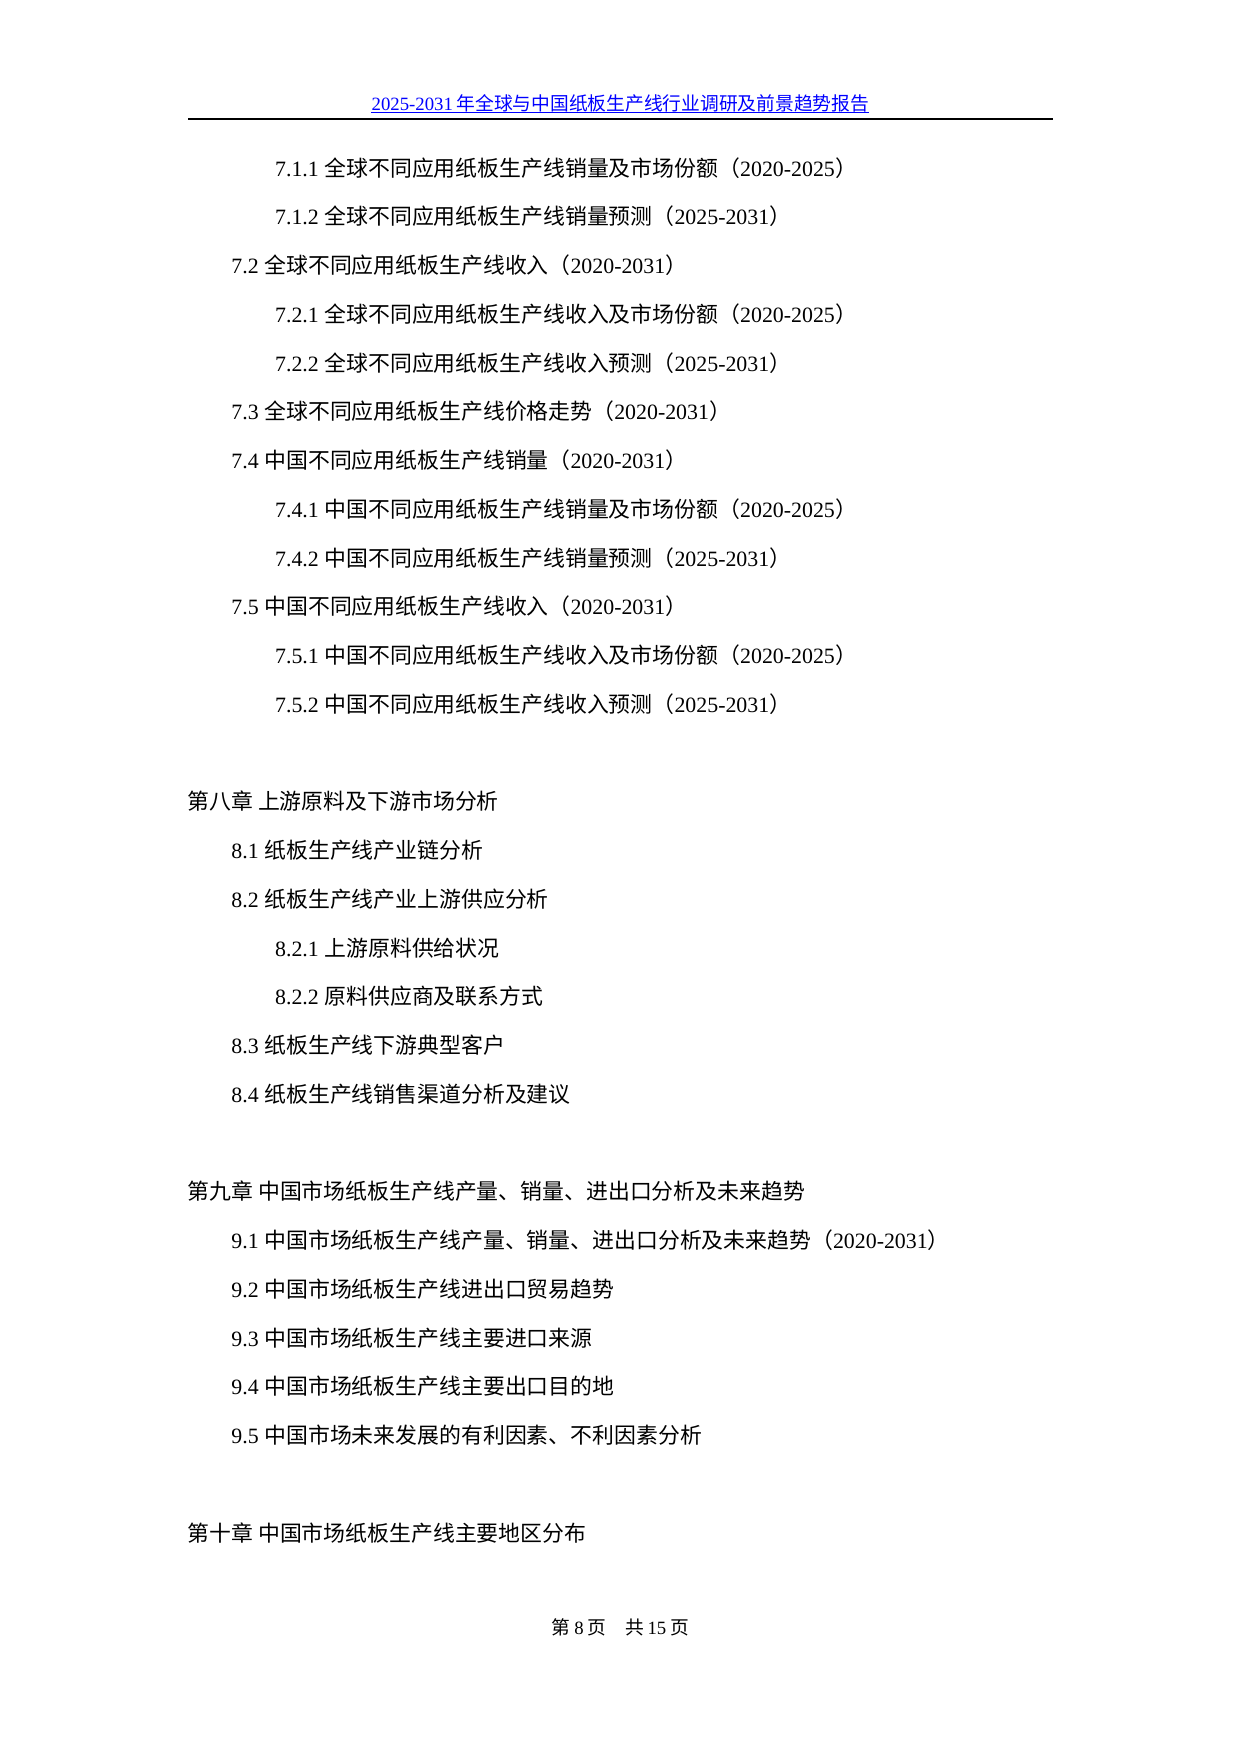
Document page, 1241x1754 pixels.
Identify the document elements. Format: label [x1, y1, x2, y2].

text [187, 150, 1053, 1548]
